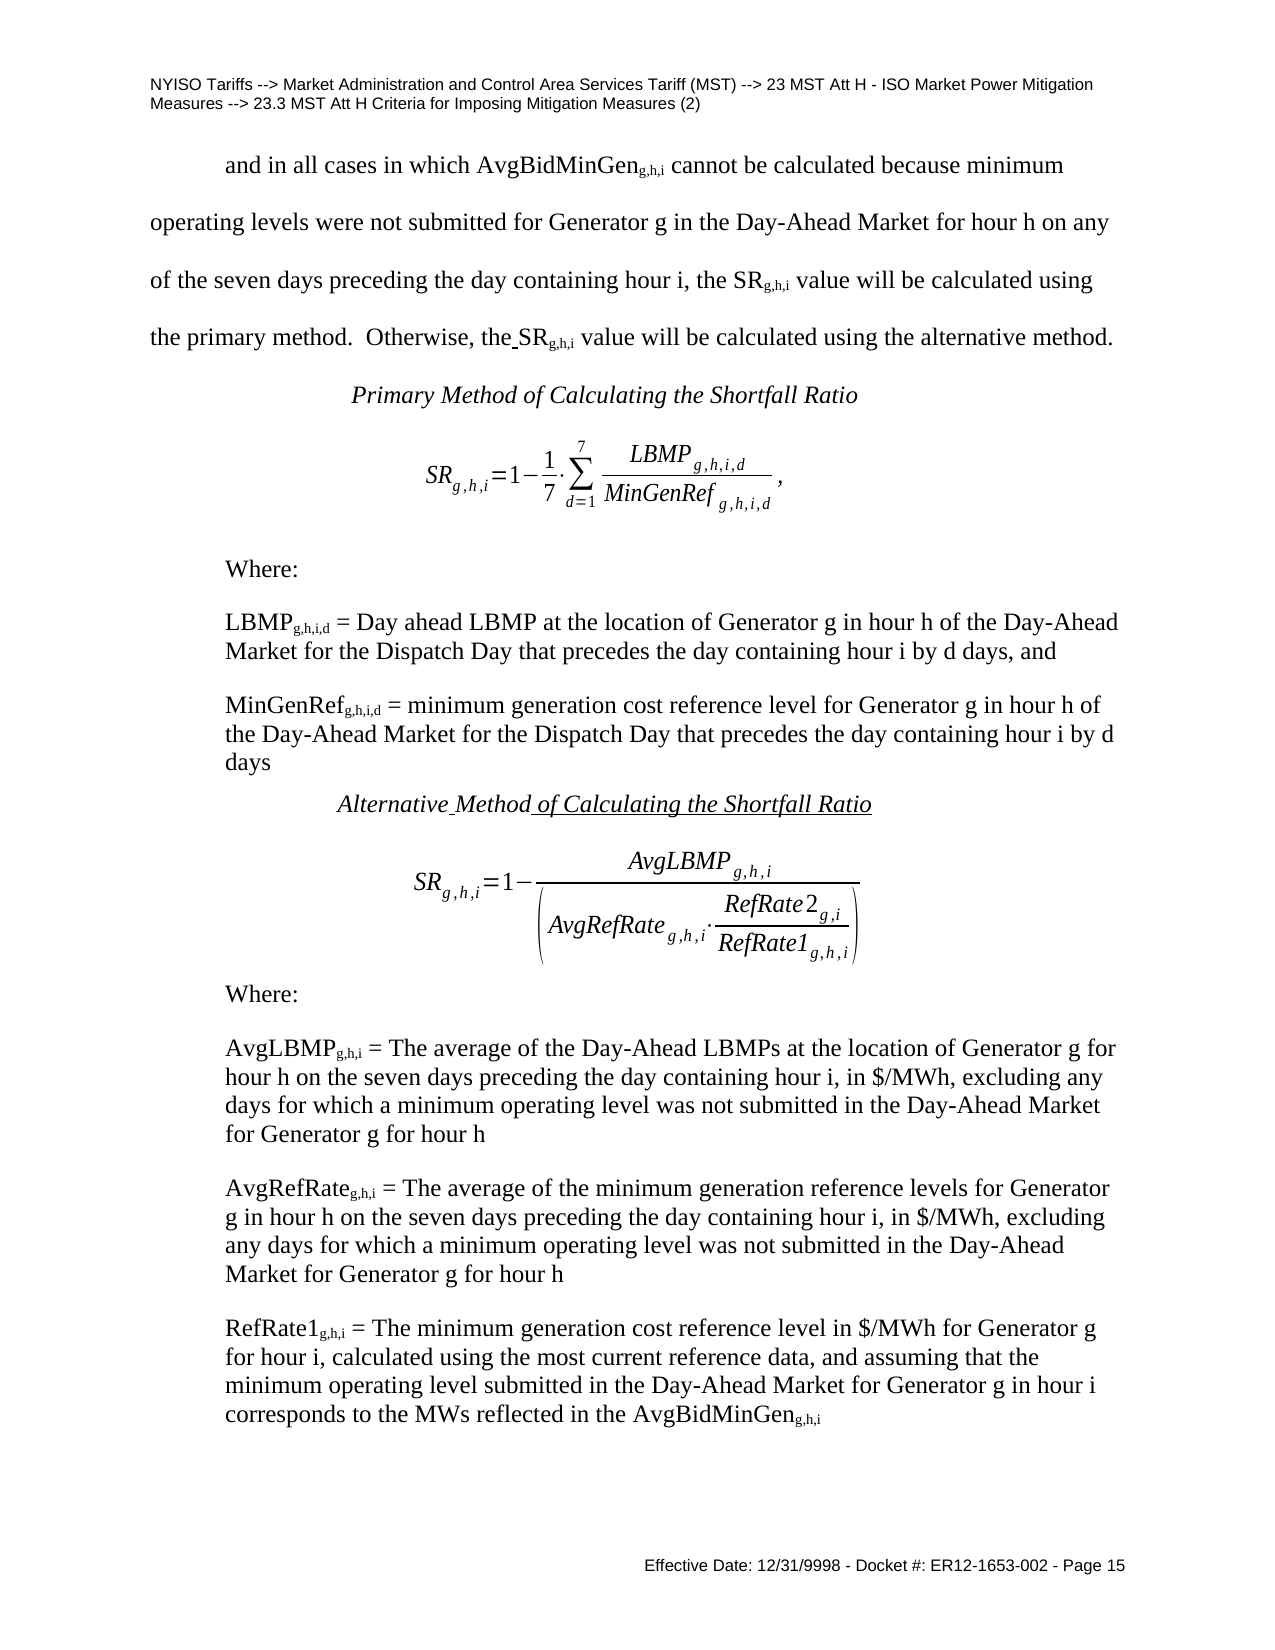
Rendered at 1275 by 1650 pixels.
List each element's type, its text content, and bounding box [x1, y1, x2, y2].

text LBMPg,h,i,d = Day ahead LBMP at the location of Generator g in hour h of the Day-Ahead Market for the Dispatch Day that precedes the day containing hour i by d days, and [225, 607, 1125, 665]
subtitle Alternative Method of Calculating the Shortfall Ratio [150, 789, 1059, 817]
text AvgLBMPg,h,i = The average of the Day-Ahead LBMPs at the location of Generator g for hour h on the seven days preceding the day containing hour i, in $/MWh, excluding any days for which a minimum operating level was not submitted in the Day-Ahead Market for Generator g for hour h [225, 1033, 1125, 1148]
text MinGenRefg,h,i,d = minimum generation cost reference level for Generator g in hour h of the Day-Ahead Market for the Dispatch Day that precedes the day containing hour i by d days [225, 690, 1125, 776]
text Where: [225, 979, 1125, 1008]
text AvgRefRateg,h,i = The average of the minimum generation reference levels for Generator g in hour h on the seven days preceding the day containing hour i, in $/MWh, excluding any days for which a minimum operating level was not submitted in the Day-Ahead Market for Generator g for hour h [225, 1173, 1125, 1288]
subtitle Primary Method of Calculating the Shortfall Ratio [150, 380, 1059, 409]
text Where: [225, 554, 1125, 582]
text and in all cases in which AvgBidMinGeng,h,i cannot be calculated because minimum operating levels were not submitted for Generator g in the Day-Ahead Market for hour h on any of the seven days preceding the day containing hour i, the SRg,h,i value will be calculated using the primary method. Otherwise, the SRg,h,i value will be calculated using the alternative method. [150, 150, 1125, 351]
text RefRate1g,h,i = The minimum generation cost reference level in $/MWh for Generator g for hour i, calculated using the most current reference data, and assuming that the minimum operating level submitted in the Day-Ahead Market for Generator g in hour i corresponds to the MWs reflected in the AvgBidMinGeng,h,i [225, 1313, 1125, 1428]
